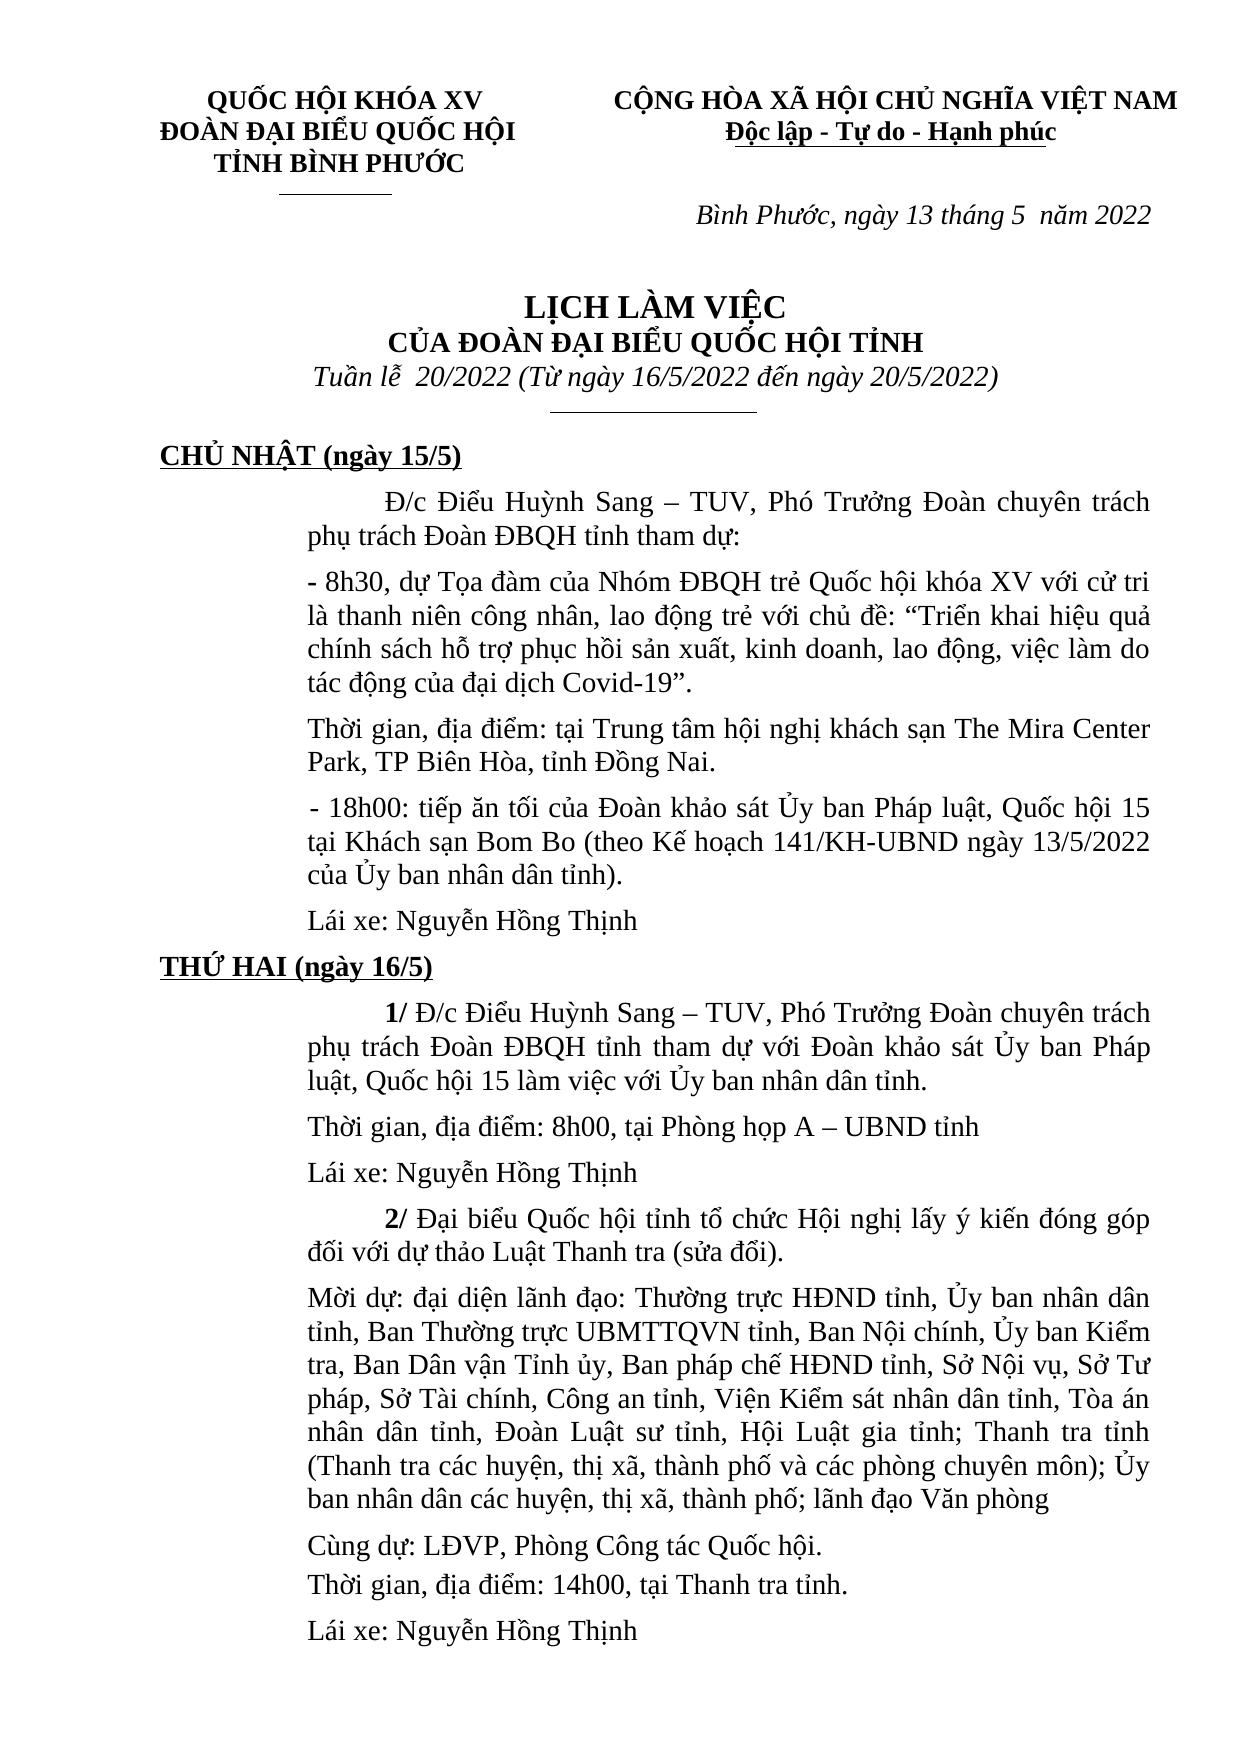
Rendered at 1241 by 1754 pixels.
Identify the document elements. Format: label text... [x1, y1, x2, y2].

text - 8h30, dự Tọa đàm của Nhóm ĐBQH trẻ Quốc hội khóa XV với cử tri là thanh niên công nhân, lao động trẻ với chủ đề: “Triển khai hiệu quả chính sách hỗ trợ phục hồi sản xuất, kinh doanh, lao động, việc làm do tác động của đại dịch Covid-19”. [307, 564, 1152, 698]
text QUỐC HỘI KHÓA XV CỘNG HÒA XÃ HỘI CHỦ NGHĨA VIỆT NAM [159, 84, 1183, 116]
text TỈNH BÌNH PHƯỚC [159, 147, 1152, 178]
text CHỦ NHẬT (ngày 15/5) [159, 438, 1152, 472]
text - 18h00: tiếp ăn tối của Đoàn khảo sát Ủy ban Pháp luật, Quốc hội 15 tại Khách sạn Bom Bo (theo Kế hoạch 141/KH-UBND ngày 13/5/2022 của Ủy ban nhân dân tỉnh). [307, 790, 1152, 891]
text Đ/c Điểu Huỳnh Sang – TUV, Phó Trưởng Đoàn chuyên trách phụ trách Đoàn ĐBQH tỉnh tham dự: [307, 484, 1152, 552]
text Lái xe: Nguyễn Hồng Thịnh [307, 1155, 1152, 1188]
text CỦA ĐOÀN ĐẠI BIỂU QUỐC HỘI TỈNH [159, 325, 1152, 359]
text 1/ Đ/c Điểu Huỳnh Sang – TUV, Phó Trưởng Đoàn chuyên trách phụ trách Đoàn ĐBQH tỉnh tham dự với Đoàn khảo sát Ủy ban Pháp luật, Quốc hội 15 làm việc với Ủy ban nhân dân tỉnh. [307, 996, 1152, 1096]
text Thời gian, địa điểm: 14h00, tại Thanh tra tỉnh. [307, 1567, 1152, 1601]
text Cùng dự: LĐVP, Phòng Công tác Quốc hội. [307, 1528, 1152, 1561]
text Lái xe: Nguyễn Hồng Thịnh [307, 903, 1152, 937]
text Tuần lễ 20/2022 (Từ ngày 16/5/2022 đến ngày 20/5/2022) [159, 359, 1152, 392]
text Thời gian, địa điểm: 8h00, tại Phòng họp A – UBND tỉnh [307, 1109, 1152, 1142]
text THỨ HAI (ngày 16/5) [159, 949, 1152, 983]
text Lái xe: Nguyễn Hồng Thịnh [307, 1613, 1152, 1647]
text 2/ Đại biểu Quốc hội tỉnh tổ chức Hội nghị lấy ý kiến đóng góp đối với dự thảo Luật Thanh tra (sửa đổi). [307, 1201, 1152, 1268]
text Bình Phước, ngày 13 tháng 5 năm 2022 [159, 198, 1152, 231]
text ĐOÀN ĐẠI BIỂU QUỐC HỘI Độc lập - Tự do - Hạnh phúc [159, 116, 1152, 147]
text Mời dự: đại diện lãnh đạo: Thường trực HĐND tỉnh, Ủy ban nhân dân tỉnh, Ban Thường trực UBMTTQVN tỉnh, Ban Nội chính, Ủy ban Kiểm tra, Ban Dân vận Tỉnh ủy, Ban pháp chế HĐND tỉnh, Sở Nội vụ, Sở Tư pháp, Sở Tài chính, Công an tỉnh, Viện Kiểm sát nhân dân tỉnh, Tòa án nhân dân tỉnh, Đoàn Luật sư tỉnh, Hội Luật gia tỉnh; Thanh tra tỉnh (Thanh tra các huyện, thị xã, thành phố và các phòng chuyên môn); Ủy ban nhân dân các huyện, thị xã, thành phố; lãnh đạo Văn phòng [307, 1280, 1152, 1515]
text LỊCH LÀM VIỆC [159, 287, 1152, 325]
text Thời gian, địa điểm: tại Trung tâm hội nghị khách sạn The Mira Center Park, TP Biên Hòa, tỉnh Đồng Nai. [307, 711, 1152, 778]
